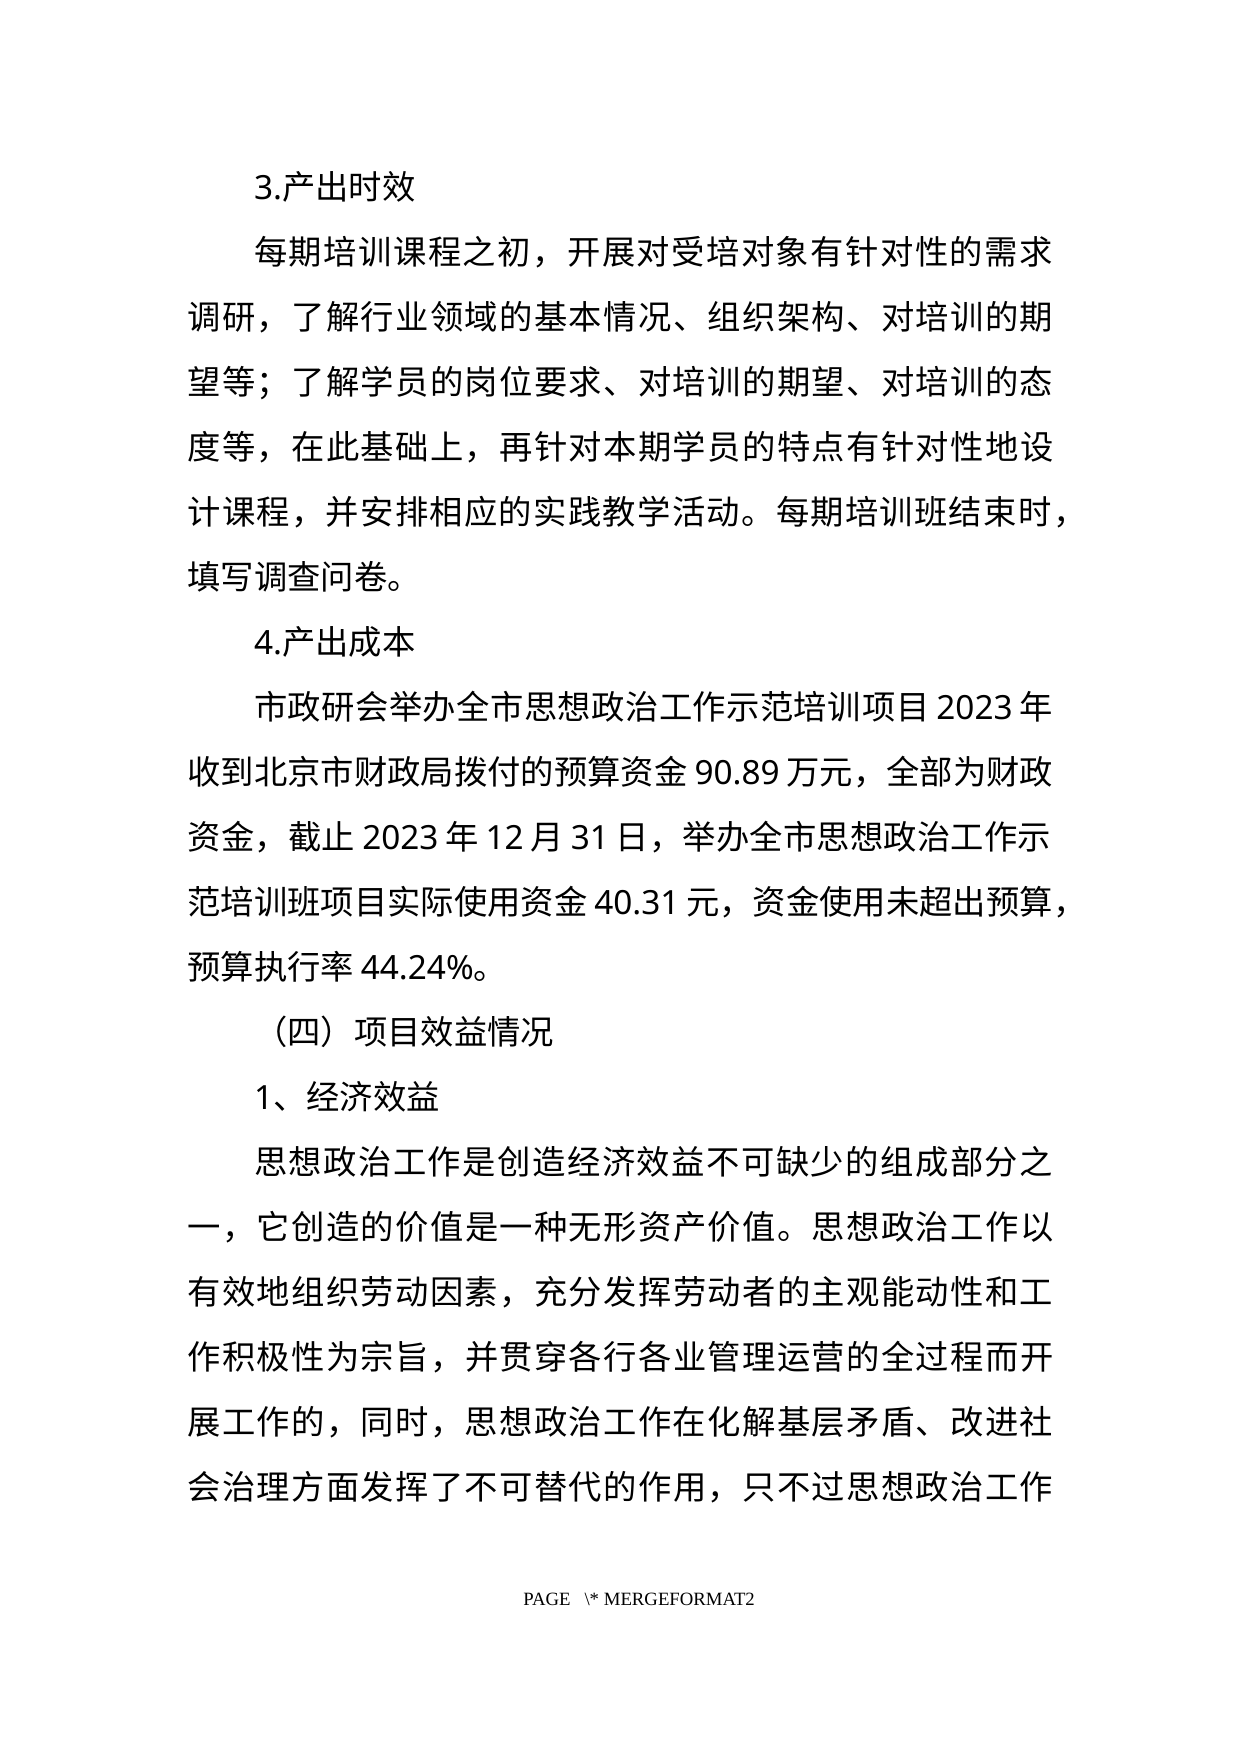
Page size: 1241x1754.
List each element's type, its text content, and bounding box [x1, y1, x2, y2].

text 每期培训课程之初，开展对受培对象有针对性的需求调研，了解行业领域的基本情况、组织架构、对培训的期望等；了解学员的岗位要求、对培训的期望、对培训的态度等，在此基础上，再针对本期学员的特点有针对性地设计课程，并安排相应的实践教学活动。每期培训班结束时，填写调查问卷。 [187, 217, 1053, 607]
text 市政研会举办全市思想政治工作示范培训项目2023年收到北京市财政局拨付的预算资金90.89万元，全部为财政资金，截止2023年12月31日，举办全市思想政治工作示范培训班项目实际使用资金40.31元，资金使用未超出预算，预算执行率44.24%。 [187, 672, 1053, 997]
text 3.产出时效 [187, 152, 1053, 217]
subtitle 项目效益情况 [187, 997, 1053, 1062]
text 1、经济效益 [187, 1062, 1053, 1127]
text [187, 1127, 1053, 1517]
text 4.产出成本 [187, 607, 1053, 672]
